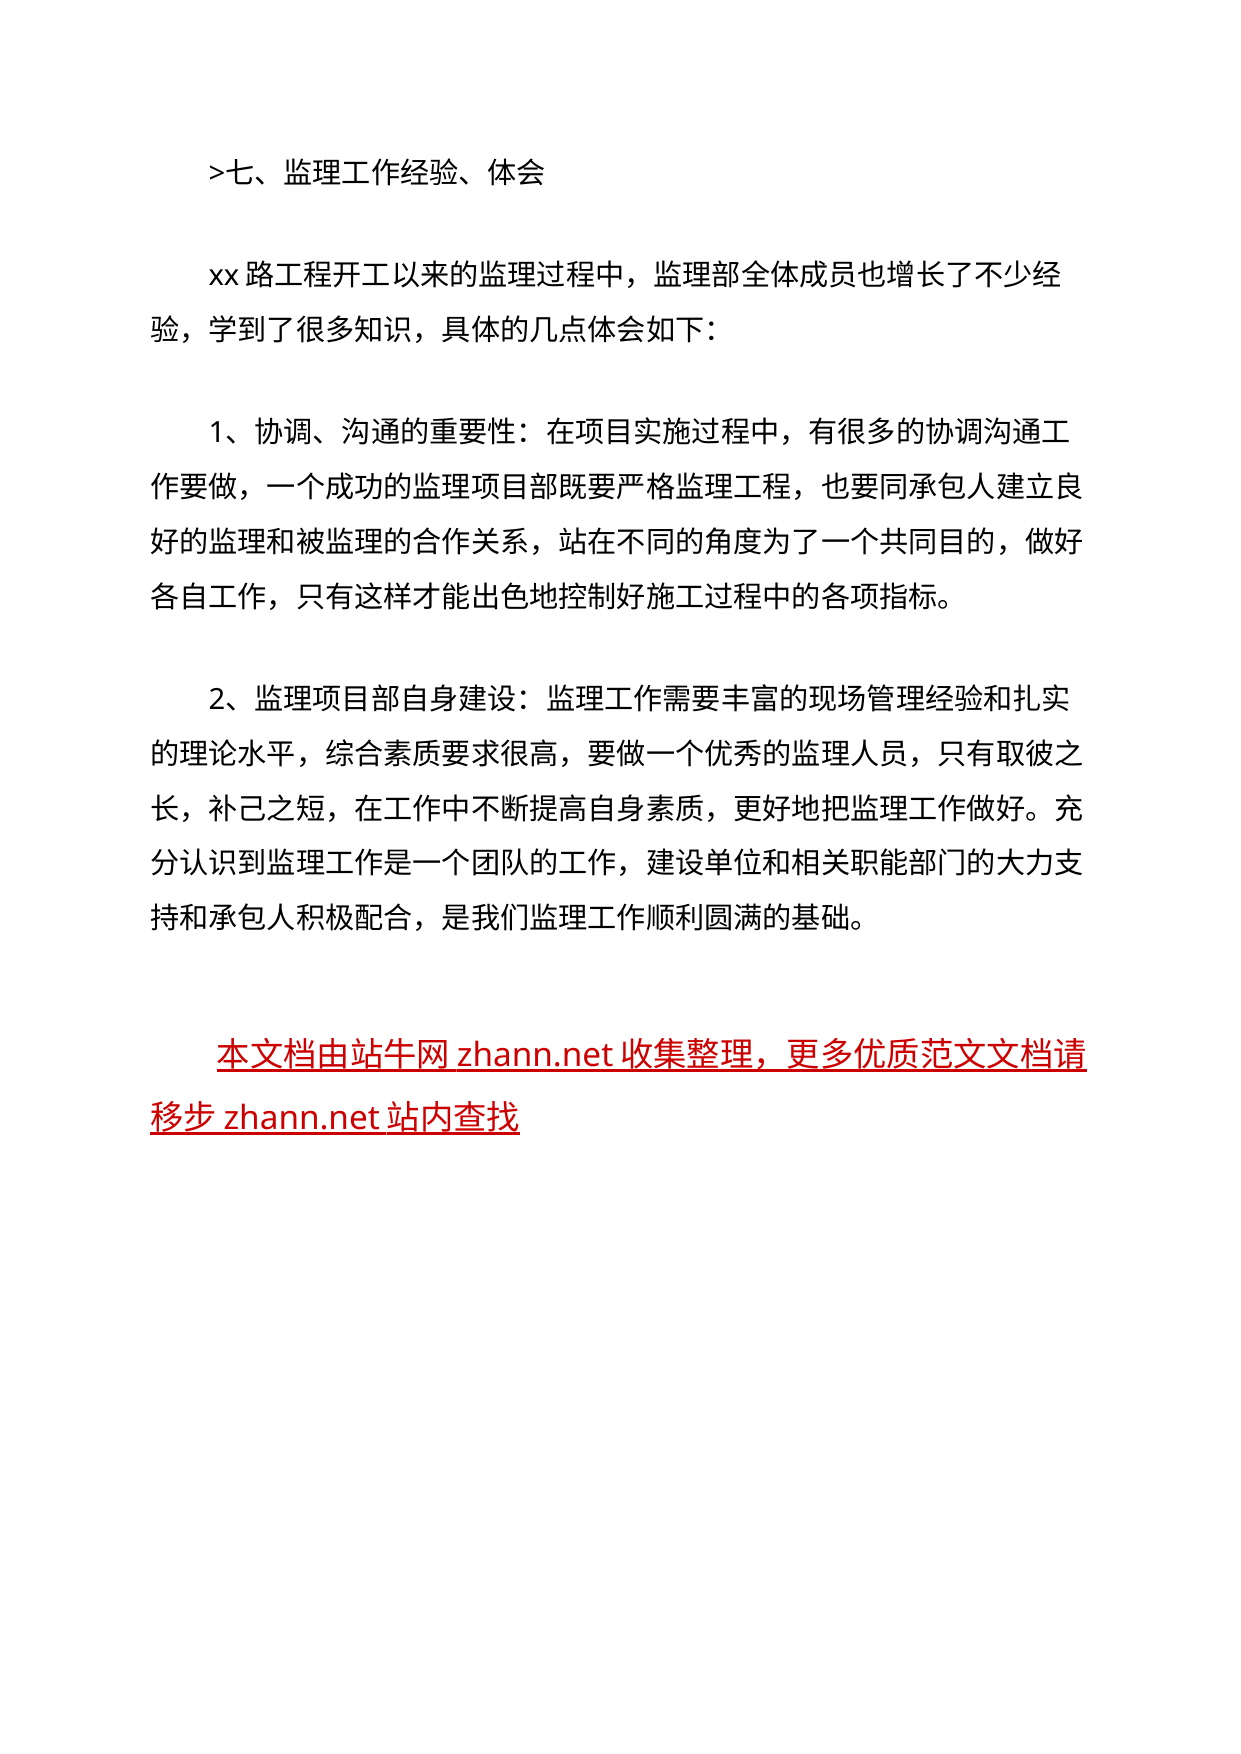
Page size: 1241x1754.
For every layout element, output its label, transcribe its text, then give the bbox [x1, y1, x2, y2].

text 1、协调、沟通的重要性：在项目实施过程中，有很多的协调沟通工作要做，一个成功的监理项目部既要严格监理工程，也要同承包人建立良好的监理和被监理的合作关系，站在不同的角度为了一个共同目的，做好各自工作，只有这样才能出色地控制好施工过程中的各项指标。 [150, 409, 1090, 616]
text xx路工程开工以来的监理过程中，监理部全体成员也增长了不少经验，学到了很多知识，具体的几点体会如下： [150, 252, 1090, 349]
text 2、监理项目部自身建设：监理工作需要丰富的现场管理经验和扎实的理论水平，综合素质要求很高，要做一个优秀的监理人员，只有取彼之长，补己之短，在工作中不断提高自身素质，更好地把监理工作做好。充分认识到监理工作是一个团队的工作，建设单位和相关职能部门的大力支持和承包人积极配合，是我们监理工作顺利圆满的基础。 [150, 675, 1090, 937]
text >七、监理工作经验、体会 [150, 150, 1090, 192]
text 本文档由站牛网zhann.net收集整理，更多优质范文文档请移步zhann.net站内查找 [150, 1028, 1090, 1139]
